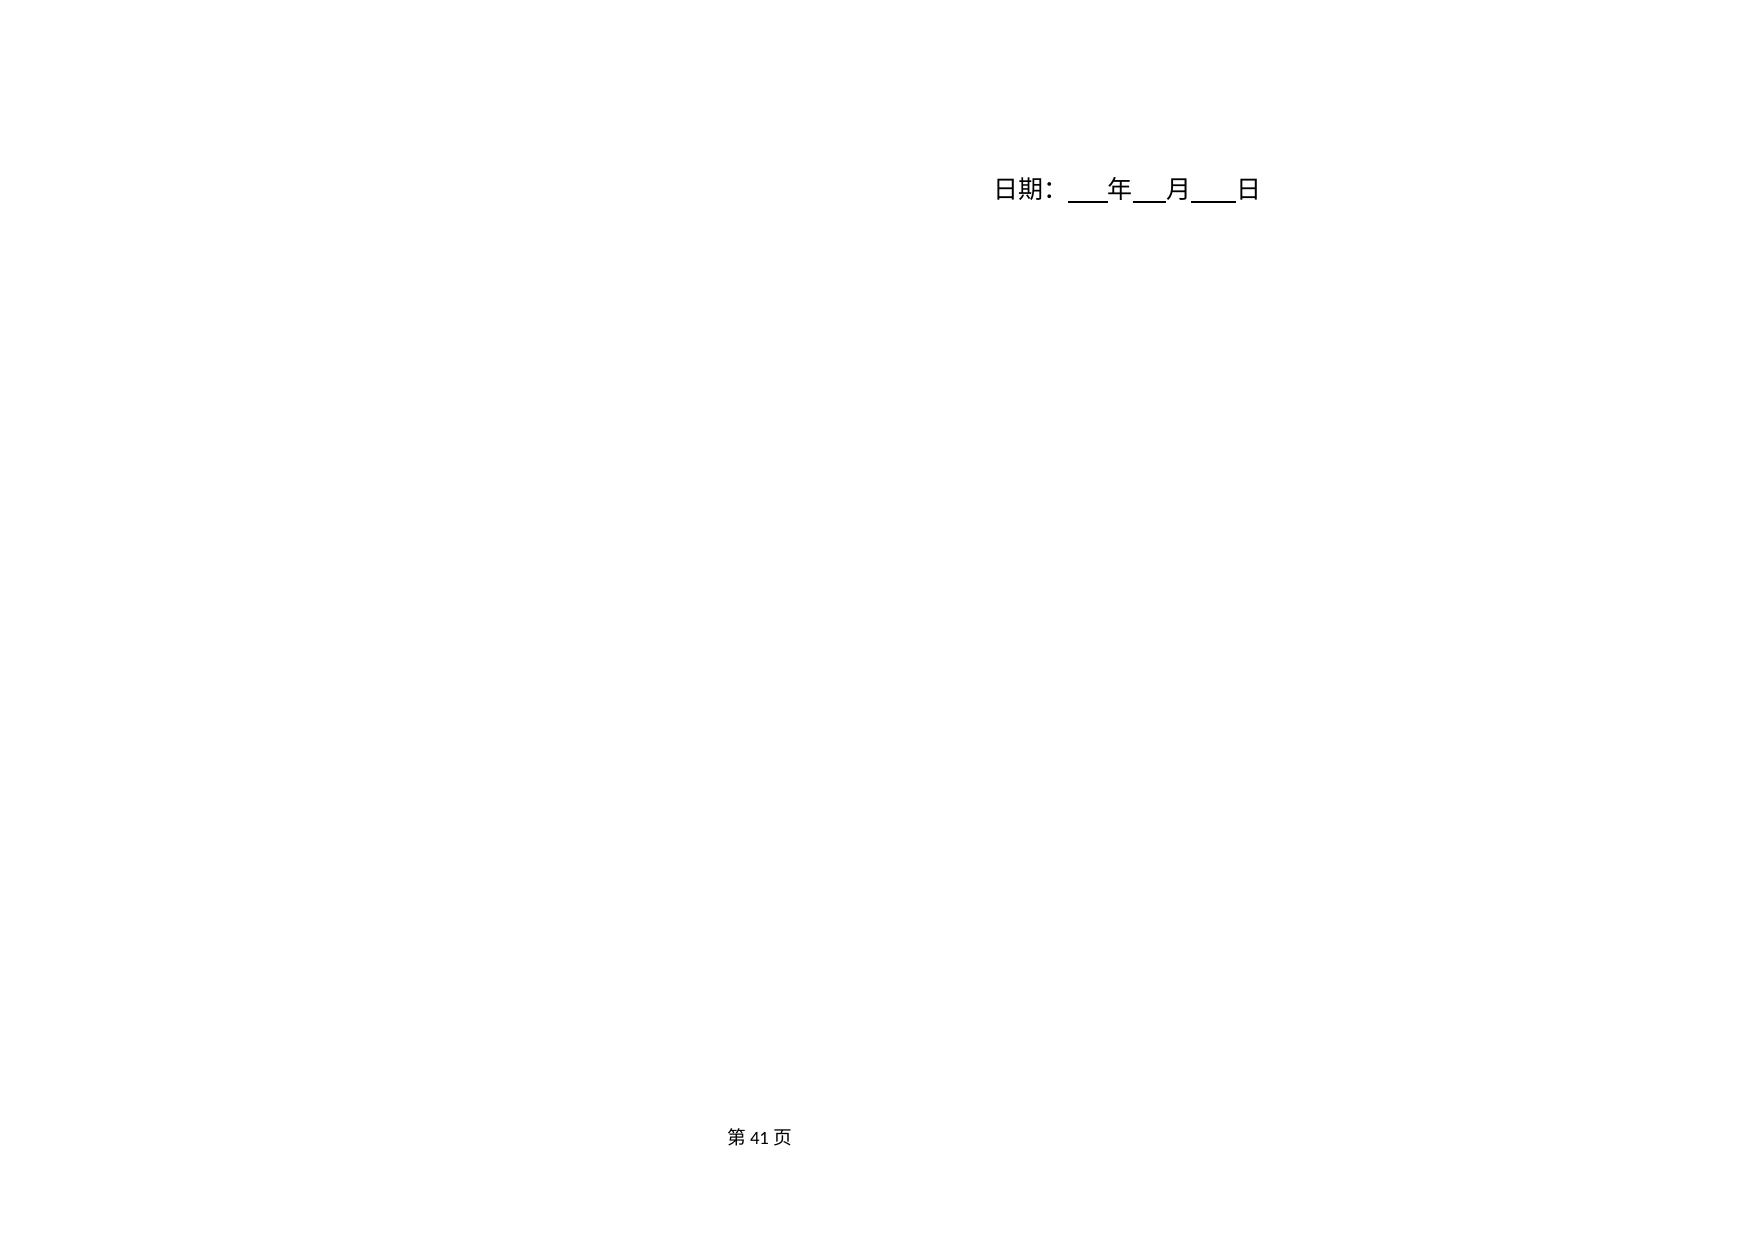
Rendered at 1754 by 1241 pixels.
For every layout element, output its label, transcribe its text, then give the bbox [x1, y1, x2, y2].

text 日期： 年 月 日 [118, 158, 1636, 218]
